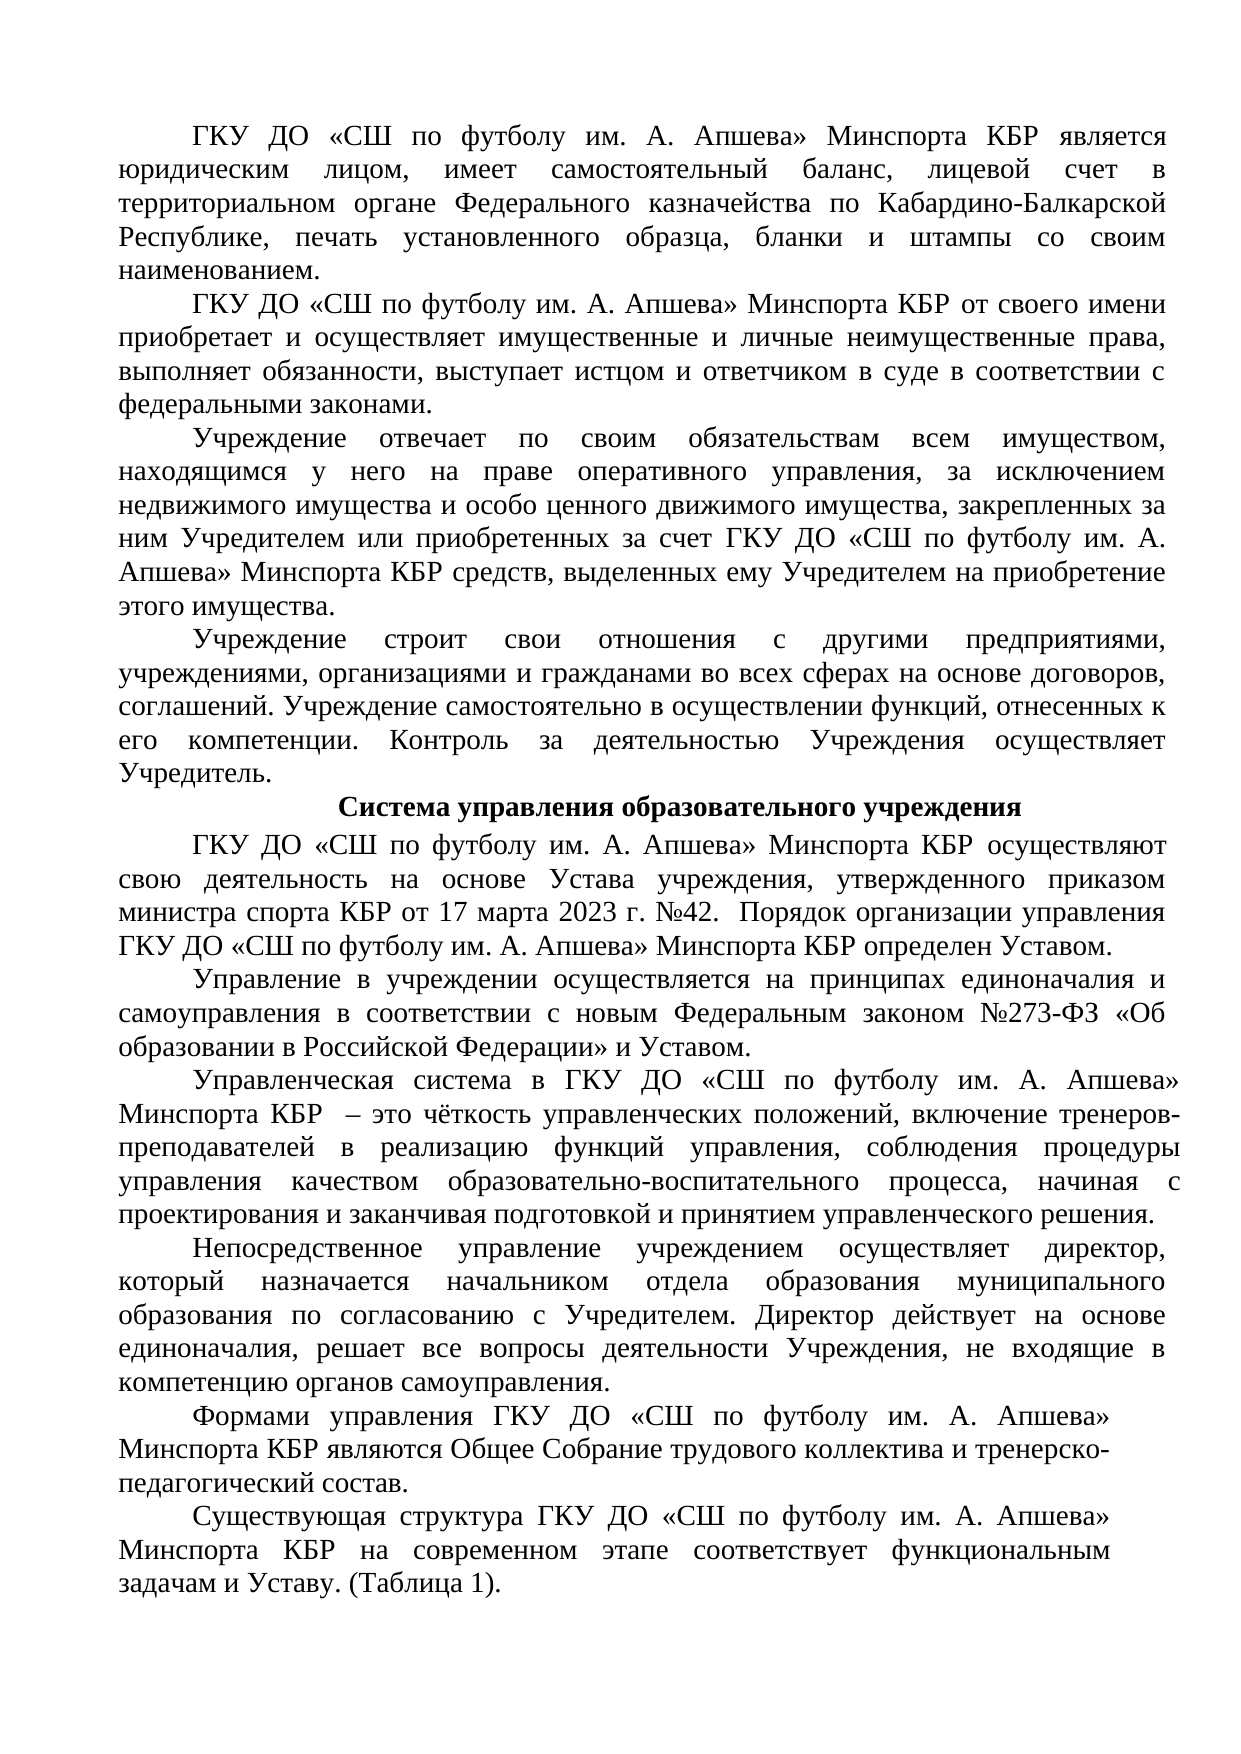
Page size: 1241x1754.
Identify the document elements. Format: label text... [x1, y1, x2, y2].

text Управленческая система в ГКУ ДО «СШ по футболу им. А. Апшева» Минспорта КБР – это чёткость управленческих положений, включение тренеров-преподавателей в реализацию функций управления, соблюдения процедуры управления качеством образовательно-воспитательного процесса, начиная с проектирования и заканчивая подготовкой и принятием управленческого решения. [118, 1062, 1181, 1230]
text Формами управления ГКУ ДО «СШ по футболу им. А. Апшева» Минспорта КБР являются Общее Собрание трудового коллектива и тренерско-педагогический состав. [118, 1398, 1111, 1498]
text Непосредственное управление учреждением осуществляет директор, который назначается начальником отдела образования муниципального образования по согласованию с Учредителем. Директор действует на основе единоначалия, решает все вопросы деятельности Учреждения, не входящие в компетенцию органов самоуправления. [118, 1230, 1167, 1398]
list ГКУ ДО «СШ по футболу им. А. Апшева» Минспорта КБР осуществляют свою деятельность на основе Устава учреждения, утвержденного приказом министра спорта КБР от 17 марта 2023 г. №42. Порядок организации управления ГКУ ДО «СШ по футболу им. А. Апшева» Минспорта КБР определен Уставом. [118, 827, 1167, 962]
text ГКУ ДО «СШ по футболу им. А. Апшева» Минспорта КБР от своего имени приобретает и осуществляет имущественные и личные неимущественные права, выполняет обязанности, выступает истцом и ответчиком в суде в соответствии с федеральными законами. [118, 286, 1167, 420]
list Система управления образовательного учреждения [193, 789, 1167, 822]
text Учреждение строит свои отношения с другими предприятиями, учреждениями, организациями и гражданами во всех сферах на основе договоров, соглашений. Учреждение самостоятельно в осуществлении функций, отнесенных к его компетенции. Контроль за деятельностью Учреждения осуществляет Учредитель. [118, 621, 1167, 789]
text Учреждение отвечает по своим обязательствам всем имуществом, находящимся у него на праве оперативного управления, за исключением недвижимого имущества и особо ценного движимого имущества, закрепленных за ним Учредителем или приобретенных за счет ГКУ ДО «СШ по футболу им. А. Апшева» Минспорта КБР средств, выделенных ему Учредителем на приобретение этого имущества. [118, 420, 1167, 621]
text Управление в учреждении осуществляется на принципах единоначалия и самоуправления в соответствии с новым Федеральным законом №273-ФЗ «Об образовании в Российской Федерации» и Уставом. [118, 962, 1167, 1062]
text Существующая структура ГКУ ДО «СШ по футболу им. А. Апшева» Минспорта КБР на современном этапе соответствует функциональным задачам и Уставу. (Таблица 1). [118, 1498, 1111, 1599]
text ГКУ ДО «СШ по футболу им. А. Апшева» Минспорта КБР является юридическим лицом, имеет самостоятельный баланс, лицевой счет в территориальном органе Федерального казначейства по Кабардино-Балкарской Республике, печать установленного образца, бланки и штампы со своим наименованием. [118, 118, 1167, 286]
